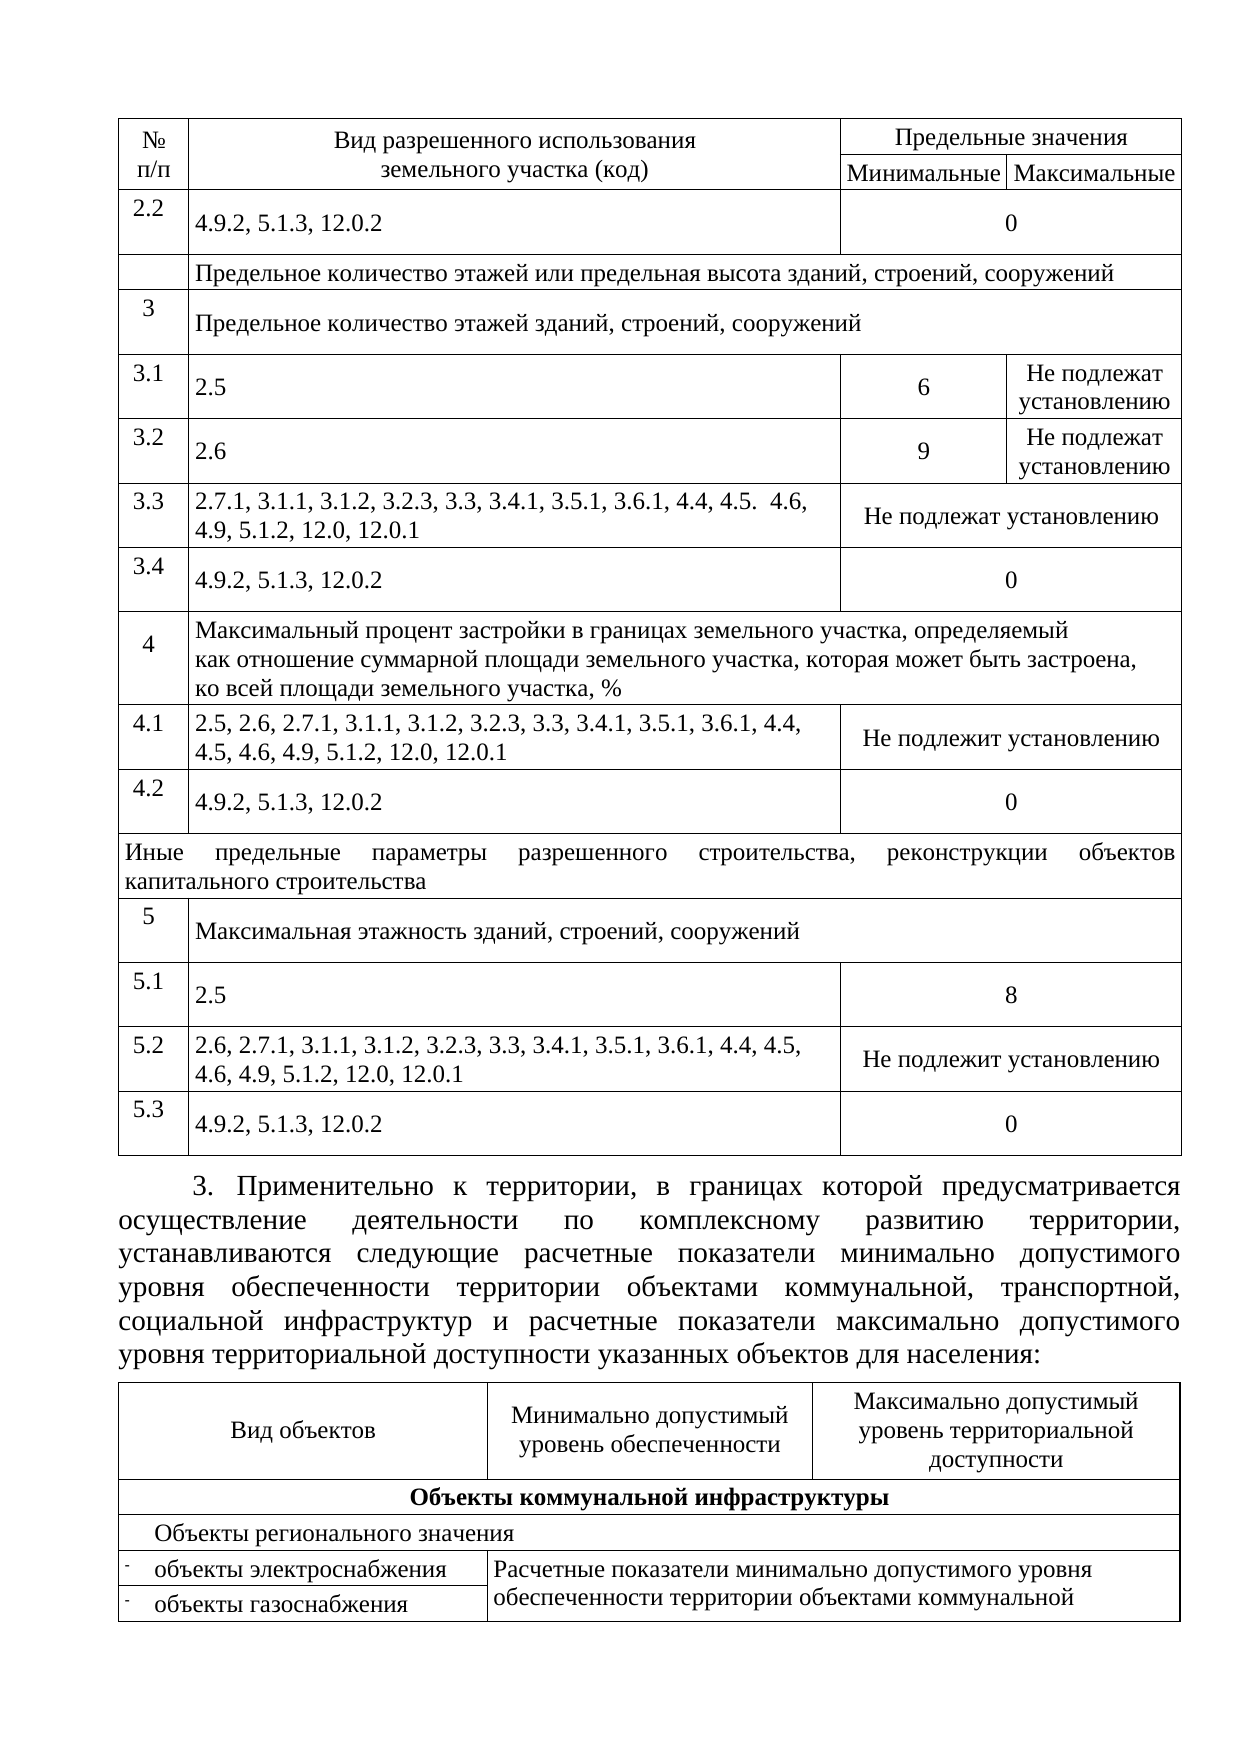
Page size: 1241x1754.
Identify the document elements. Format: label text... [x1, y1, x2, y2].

table_cell 2.5 [189, 355, 840, 418]
table_cell Предельное количество этажей или предельная высота зданий, строений, сооружений [189, 255, 1181, 289]
table_cell Не подлежат установлению [1007, 419, 1181, 482]
table_cell 0 [841, 548, 1181, 611]
table_header Максимально допустимый уровень территориальной доступности [813, 1383, 1179, 1478]
table_cell Объекты коммунальной инфраструктуры [119, 1480, 1179, 1514]
table_cell Минимальные [841, 155, 1006, 189]
list Применительно к территории, в границах которой предусматривается осуществление деятельности по комплексному развитию территории, устанавливаются следующие расчетные показатели минимально допустимого уровня обеспеченности территории объектами коммунальной, транспортной, социальной инфраструктур и расчетные показатели максимально допустимого уровня территориальной доступности указанных объектов для населения: [118, 1168, 1181, 1370]
table_cell 2.5 [189, 963, 840, 1026]
table_cell [119, 1027, 188, 1091]
table_cell 2.6 [189, 419, 840, 482]
table_cell [119, 255, 188, 289]
table_cell [119, 899, 188, 962]
table_cell Максимальный процент застройки в границах земельного участка, определяемый как отношение суммарной площади земельного участка, которая может быть застроена, ко всей площади земельного участка, % [189, 612, 1181, 704]
table_header Предельные значения [841, 119, 1181, 154]
table_cell 4.9.2, 5.1.3, 12.0.2 [189, 548, 840, 611]
table_cell [119, 963, 188, 1026]
table_cell 0 [841, 770, 1181, 833]
table_cell 0 [841, 1092, 1181, 1155]
table_header Минимально допустимый уровень обеспеченности [488, 1383, 812, 1478]
table_cell Не подлежат установлению [1007, 355, 1181, 418]
table_cell Объекты регионального значения [119, 1515, 1179, 1550]
table_cell 2.7.1, 3.1.1, 3.1.2, 3.2.3, 3.3, 3.4.1, 3.5.1, 3.6.1, 4.4, 4.5. 4.6, 4.9, 5.1.2, 12.0, 12.0.1 [189, 484, 840, 547]
table_cell [119, 190, 188, 254]
table_cell [119, 484, 188, 547]
table_cell [119, 419, 188, 482]
table_cell [119, 355, 188, 418]
table_cell [119, 548, 188, 611]
table_cell Не подлежат установлению [841, 484, 1181, 547]
table_cell Предельное количество этажей зданий, строений, сооружений [189, 290, 1181, 354]
table_cell 2.6, 2.7.1, 3.1.1, 3.1.2, 3.2.3, 3.3, 3.4.1, 3.5.1, 3.6.1, 4.4, 4.5, 4.6, 4.9, 5.1.2, 12.0, 12.0.1 [189, 1027, 840, 1091]
table_cell объекты электроснабжения [119, 1551, 487, 1585]
table_cell 9 [841, 419, 1006, 482]
table_cell [119, 770, 188, 833]
table_cell 6 [841, 355, 1006, 418]
table_header № п/п [119, 119, 188, 189]
table_cell объекты газоснабжения [119, 1586, 487, 1621]
table_cell [119, 1092, 188, 1155]
table_cell Не подлежит установлению [841, 705, 1181, 769]
table_cell Не подлежит установлению [841, 1027, 1181, 1091]
table_cell 2.5, 2.6, 2.7.1, 3.1.1, 3.1.2, 3.2.3, 3.3, 3.4.1, 3.5.1, 3.6.1, 4.4, 4.5, 4.6, 4.9, 5.1.2, 12.0, 12.0.1 [189, 705, 840, 769]
table_cell Максимальные [1007, 155, 1181, 189]
table_cell [119, 705, 188, 769]
table_cell Иные предельные параметры разрешенного строительства, реконструкции объектов капитального строительства [119, 834, 1181, 897]
table_cell [119, 290, 188, 354]
table_cell 4.9.2, 5.1.3, 12.0.2 [189, 770, 840, 833]
table_cell 0 [841, 190, 1181, 254]
table_header Вид объектов [119, 1383, 487, 1478]
table_cell 8 [841, 963, 1181, 1026]
table_header Вид разрешенного использования земельного участка (код) [189, 119, 840, 189]
table_cell 4.9.2, 5.1.3, 12.0.2 [189, 1092, 840, 1155]
table_cell Максимальная этажность зданий, строений, сооружений [189, 899, 1181, 962]
table_cell 4.9.2, 5.1.3, 12.0.2 [189, 190, 840, 254]
table_cell Расчетные показатели минимально допустимого уровня обеспеченности территории объектами коммунальной инфраструктуры и расчетные показатели максимально допустимого уровня территориальной доступности указанных объектов для населения принимаются в соответствии с Региональными нормативами градостроительного проектирования Ленинградской области [488, 1551, 1179, 1621]
table_cell [119, 612, 188, 704]
